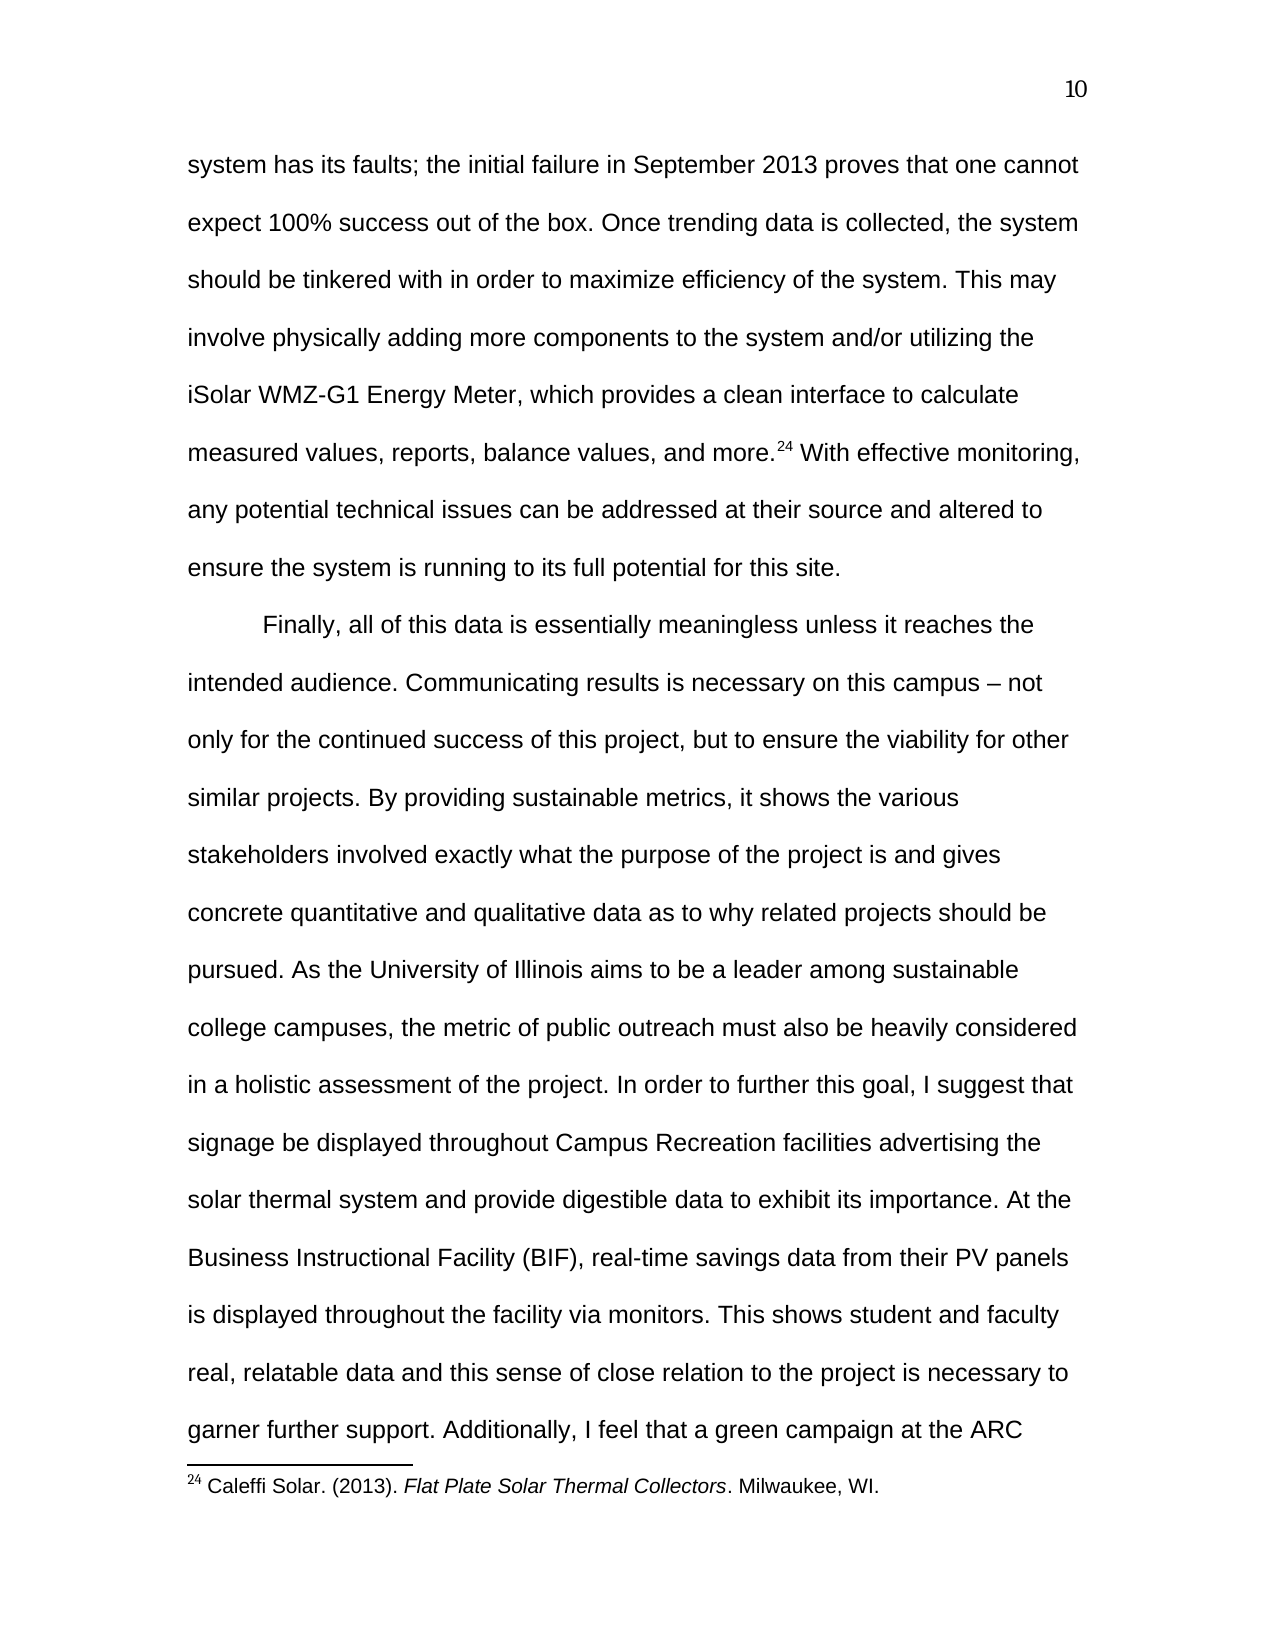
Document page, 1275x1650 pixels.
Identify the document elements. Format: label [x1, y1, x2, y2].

text [187, 610, 1087, 1444]
text [187, 150, 1087, 581]
